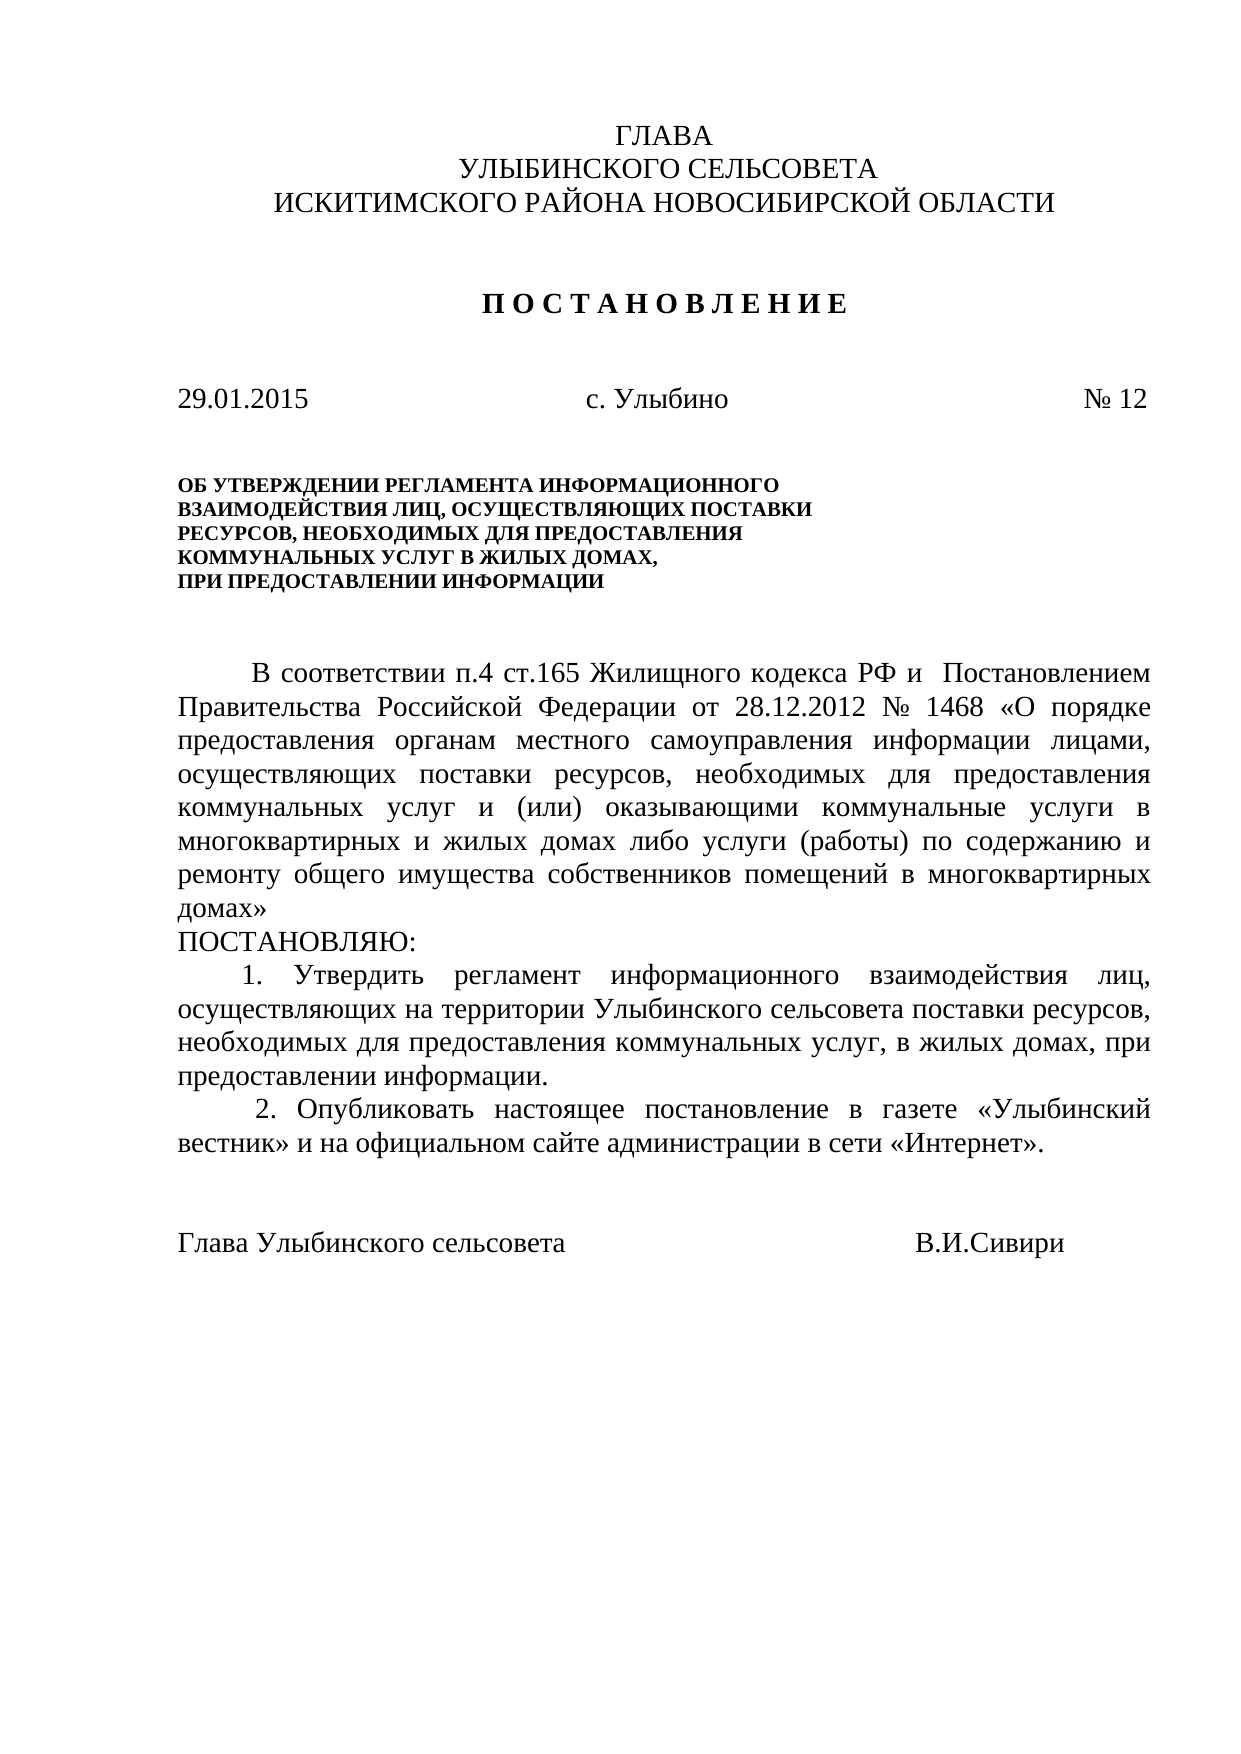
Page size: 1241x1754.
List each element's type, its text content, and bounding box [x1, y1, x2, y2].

text ОБ УТВЕРЖДЕНИИ РЕГЛАМЕНТА ИНФОРМАЦИОННОГО [177, 473, 1152, 497]
text ПРИ ПРЕДОСТАВЛЕНИИ ИНФОРМАЦИИ [177, 569, 1152, 593]
text В соответствии п.4 ст.165 Жилищного кодекса РФ и Постановлением Правительства Российской Федерации от 28.12.2012 № 1468 «О порядке предоставления органам местного самоуправления информации лицами, осуществляющих поставки ресурсов, необходимых для предоставления коммунальных услуг и (или) оказывающими коммунальные услуги в многоквартирных и жилых домах либо услуги (работы) по содержанию и ремонту общего имущества собственников помещений в многоквартирных домах» [177, 655, 1152, 924]
text П О С Т А Н О В Л Е Н И Е [177, 286, 1152, 319]
text 1. Утвердить регламент информационного взаимодействия лиц, осуществляющих на территории Улыбинского сельсовета поставки ресурсов, необходимых для предоставления коммунальных услуг, в жилых домах, при предоставлении информации. [177, 957, 1152, 1091]
text 2. Опубликовать настоящее постановление в газете «Улыбинский вестник» и на официальном сайте администрации в сети «Интернет». [177, 1091, 1152, 1158]
text ПОСТАНОВЛЯЮ: [177, 924, 1152, 957]
text КОММУНАЛЬНЫХ УСЛУГ В ЖИЛЫХ ДОМАХ, [177, 545, 1152, 569]
text ИСКИТИМСКОГО РАЙОНА НОВОСИБИРСКОЙ ОБЛАСТИ [177, 185, 1152, 219]
text Глава Улыбинского сельсовета В.И.Сивири [177, 1226, 1152, 1259]
text РЕСУРСОВ, НЕОБХОДИМЫХ ДЛЯ ПРЕДОСТАВЛЕНИЯ [177, 521, 1152, 545]
text 29.01.2015 с. Улыбино № 12 [177, 382, 1152, 415]
text ВЗАИМОДЕЙСТВИЯ ЛИЦ, ОСУЩЕСТВЛЯЮЩИХ ПОСТАВКИ [177, 497, 1152, 521]
text УЛЫБИНСКОГО СЕЛЬСОВЕТА [177, 152, 1152, 185]
text ГЛАВА [177, 118, 1152, 152]
